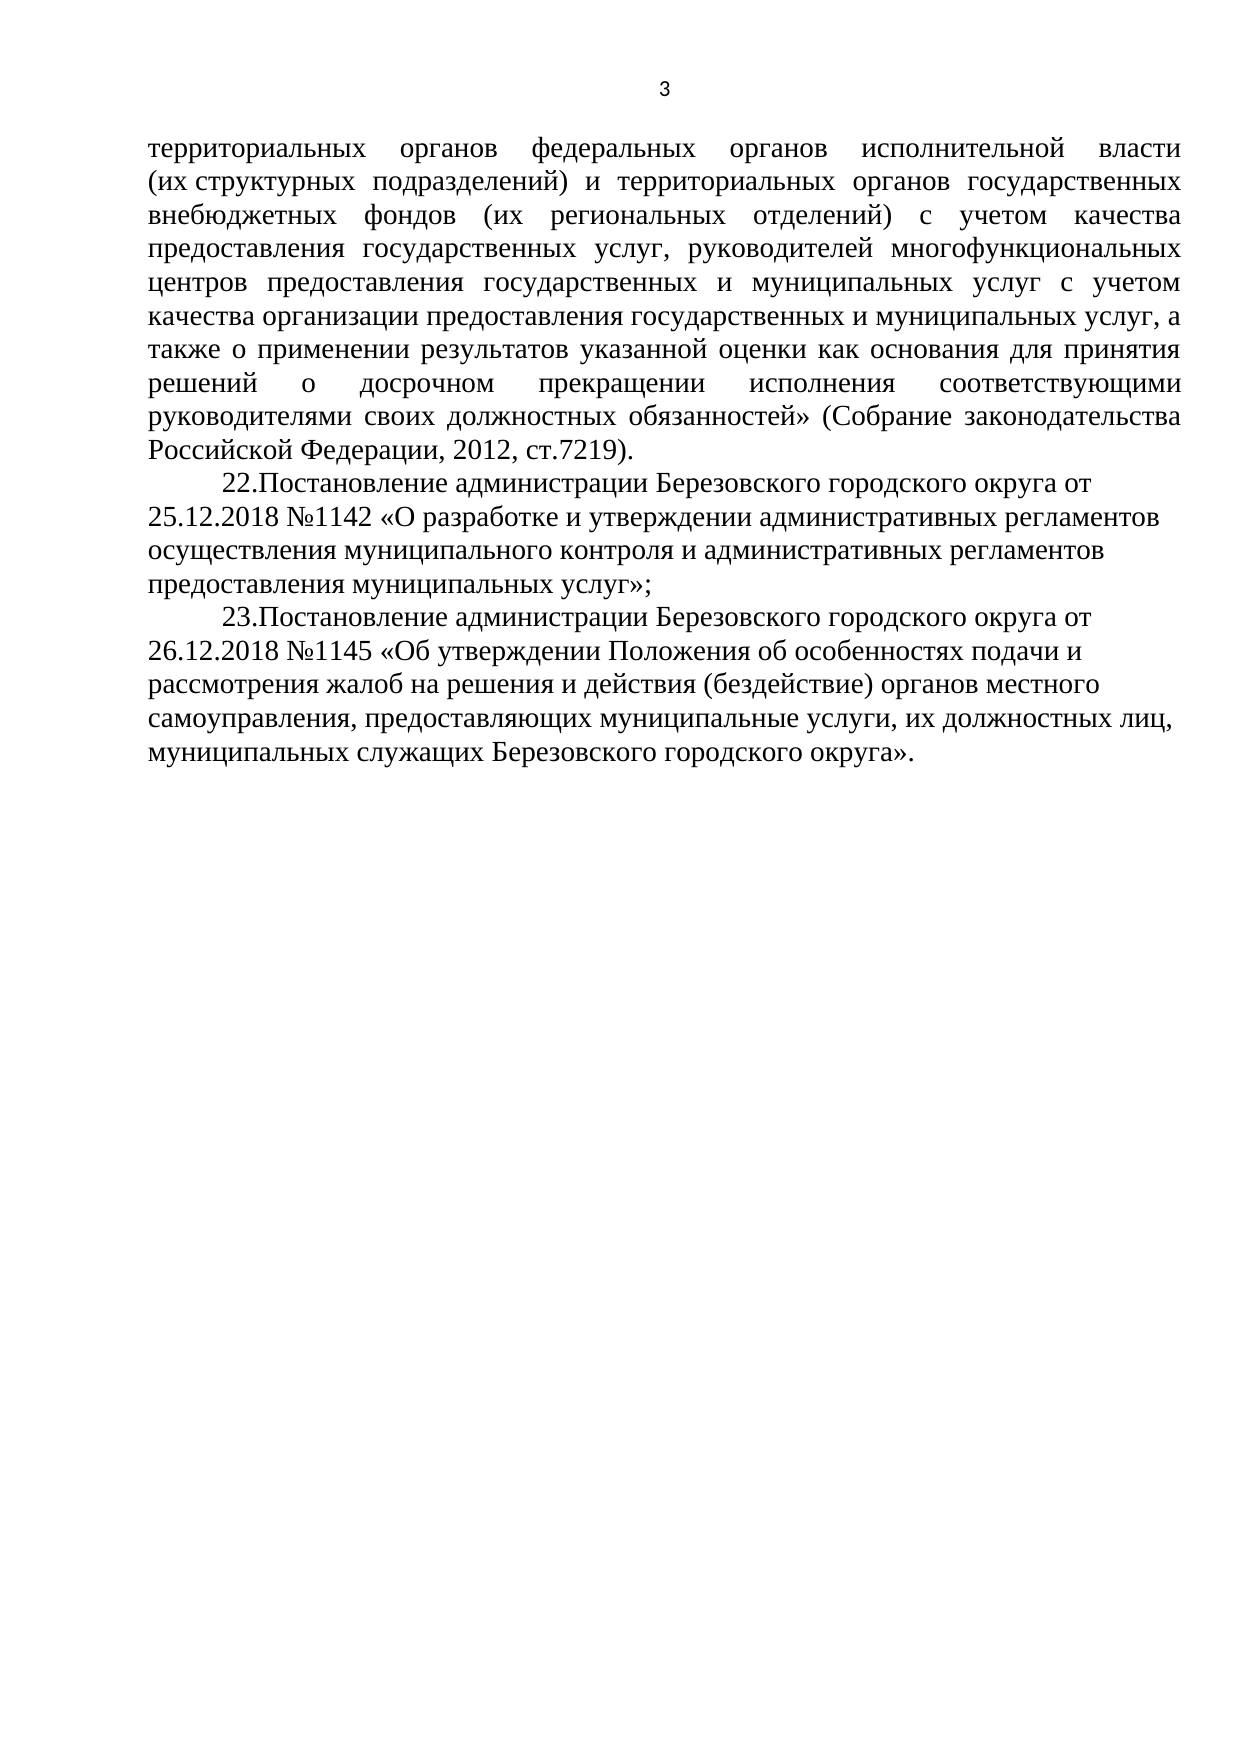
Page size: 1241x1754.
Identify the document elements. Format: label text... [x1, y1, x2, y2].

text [148, 130, 1182, 465]
text 22.Постановление администрации Березовского городского округа от 25.12.2018 №1142 «О разработке и утверждении административных регламентов осуществления муниципального контроля и административных регламентов предоставления муниципальных услуг»; [148, 465, 1181, 599]
text 23.Постановление администрации Березовского городского округа от 26.12.2018 №1145 «Об утверждении Положения об особенностях подачи и рассмотрения жалоб на решения и действия (бездействие) органов местного самоуправления, предоставляющих муниципальные услуги, их должностных лиц, муниципальных служащих Березовского городского округа». [148, 599, 1181, 767]
